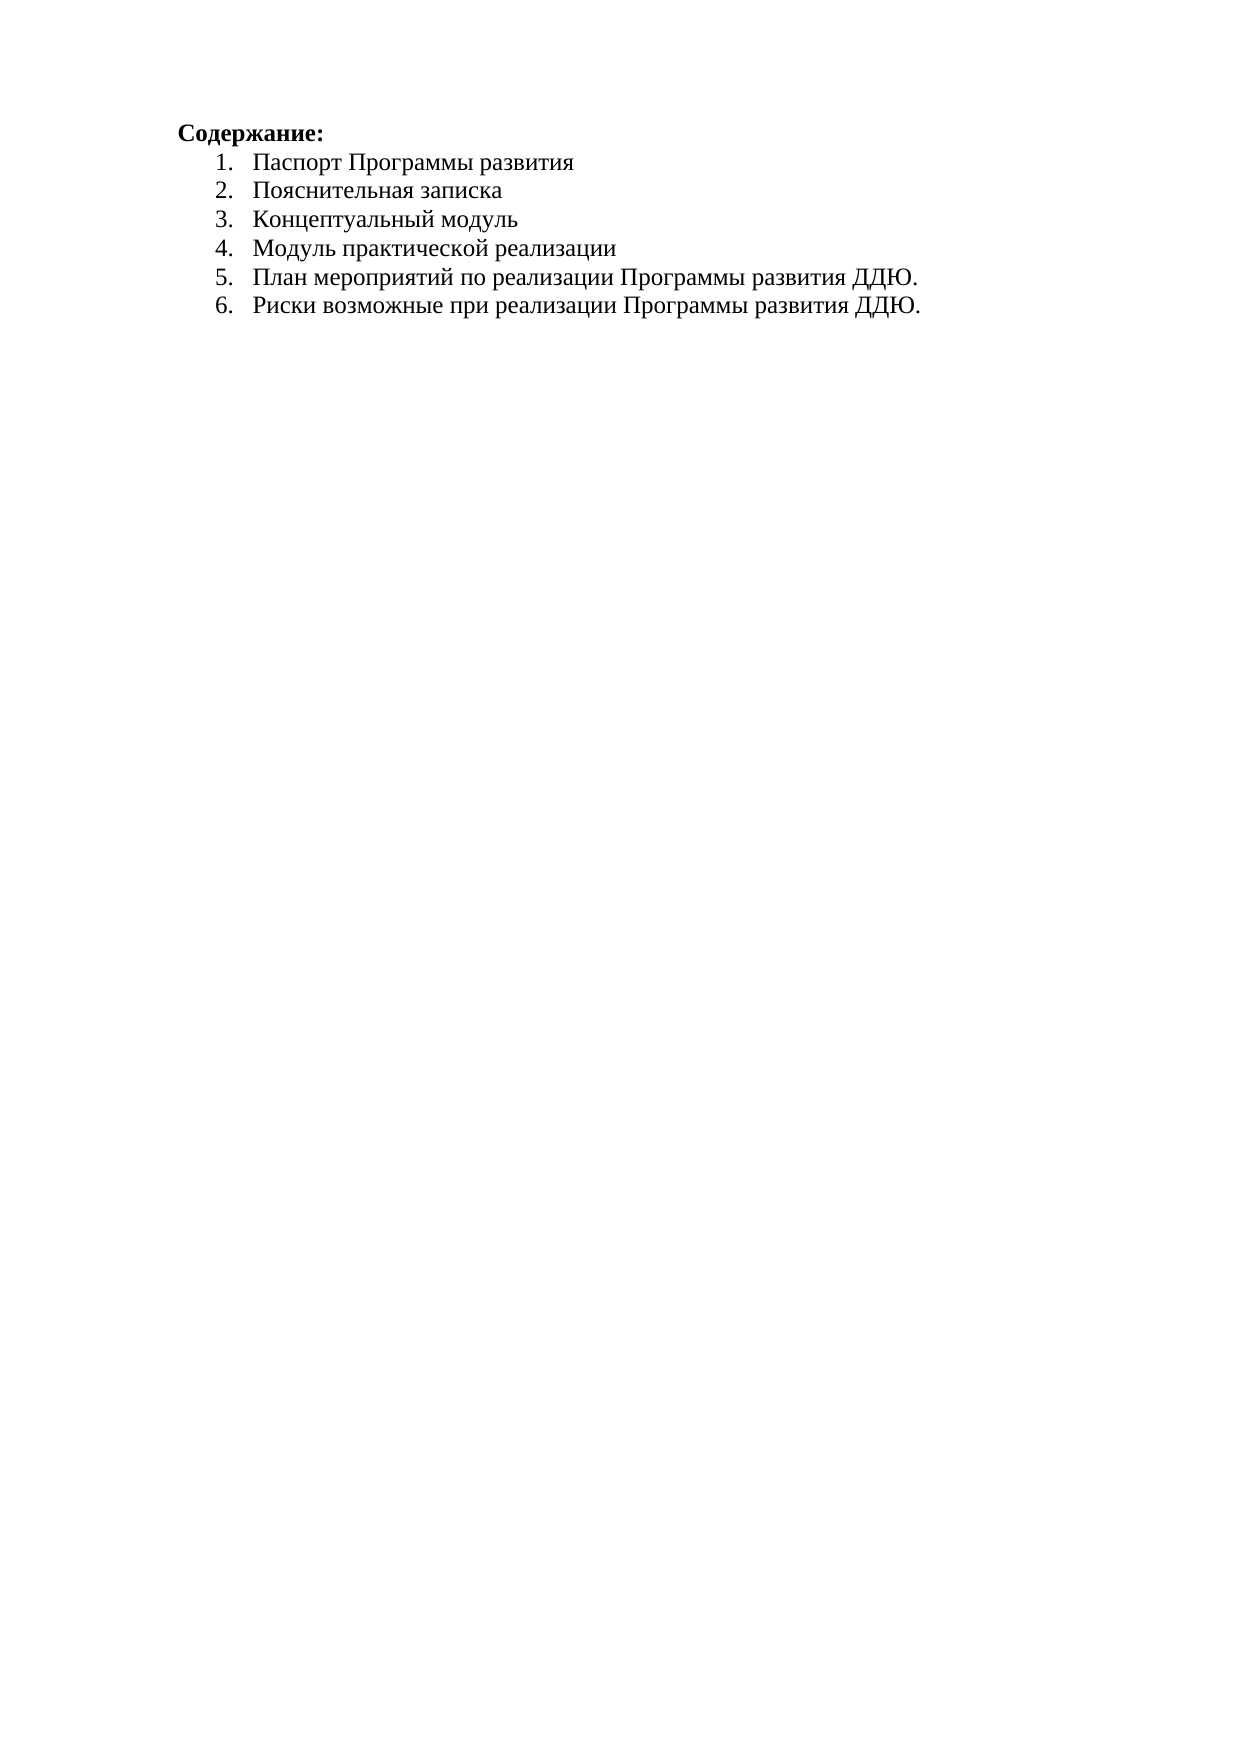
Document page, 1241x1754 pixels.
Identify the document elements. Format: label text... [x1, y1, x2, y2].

list Паспорт Программы развития [215, 147, 1181, 176]
list План мероприятий по реализации Программы развития ДДЮ. [215, 262, 1181, 291]
list Модуль практической реализации [215, 233, 1181, 262]
list Риски возможные при реализации Программы развития ДДЮ. [215, 291, 1181, 319]
list Пояснительная записка [215, 176, 1181, 204]
list Концептуальный модуль [215, 204, 1181, 233]
text Содержание: [177, 118, 1181, 147]
